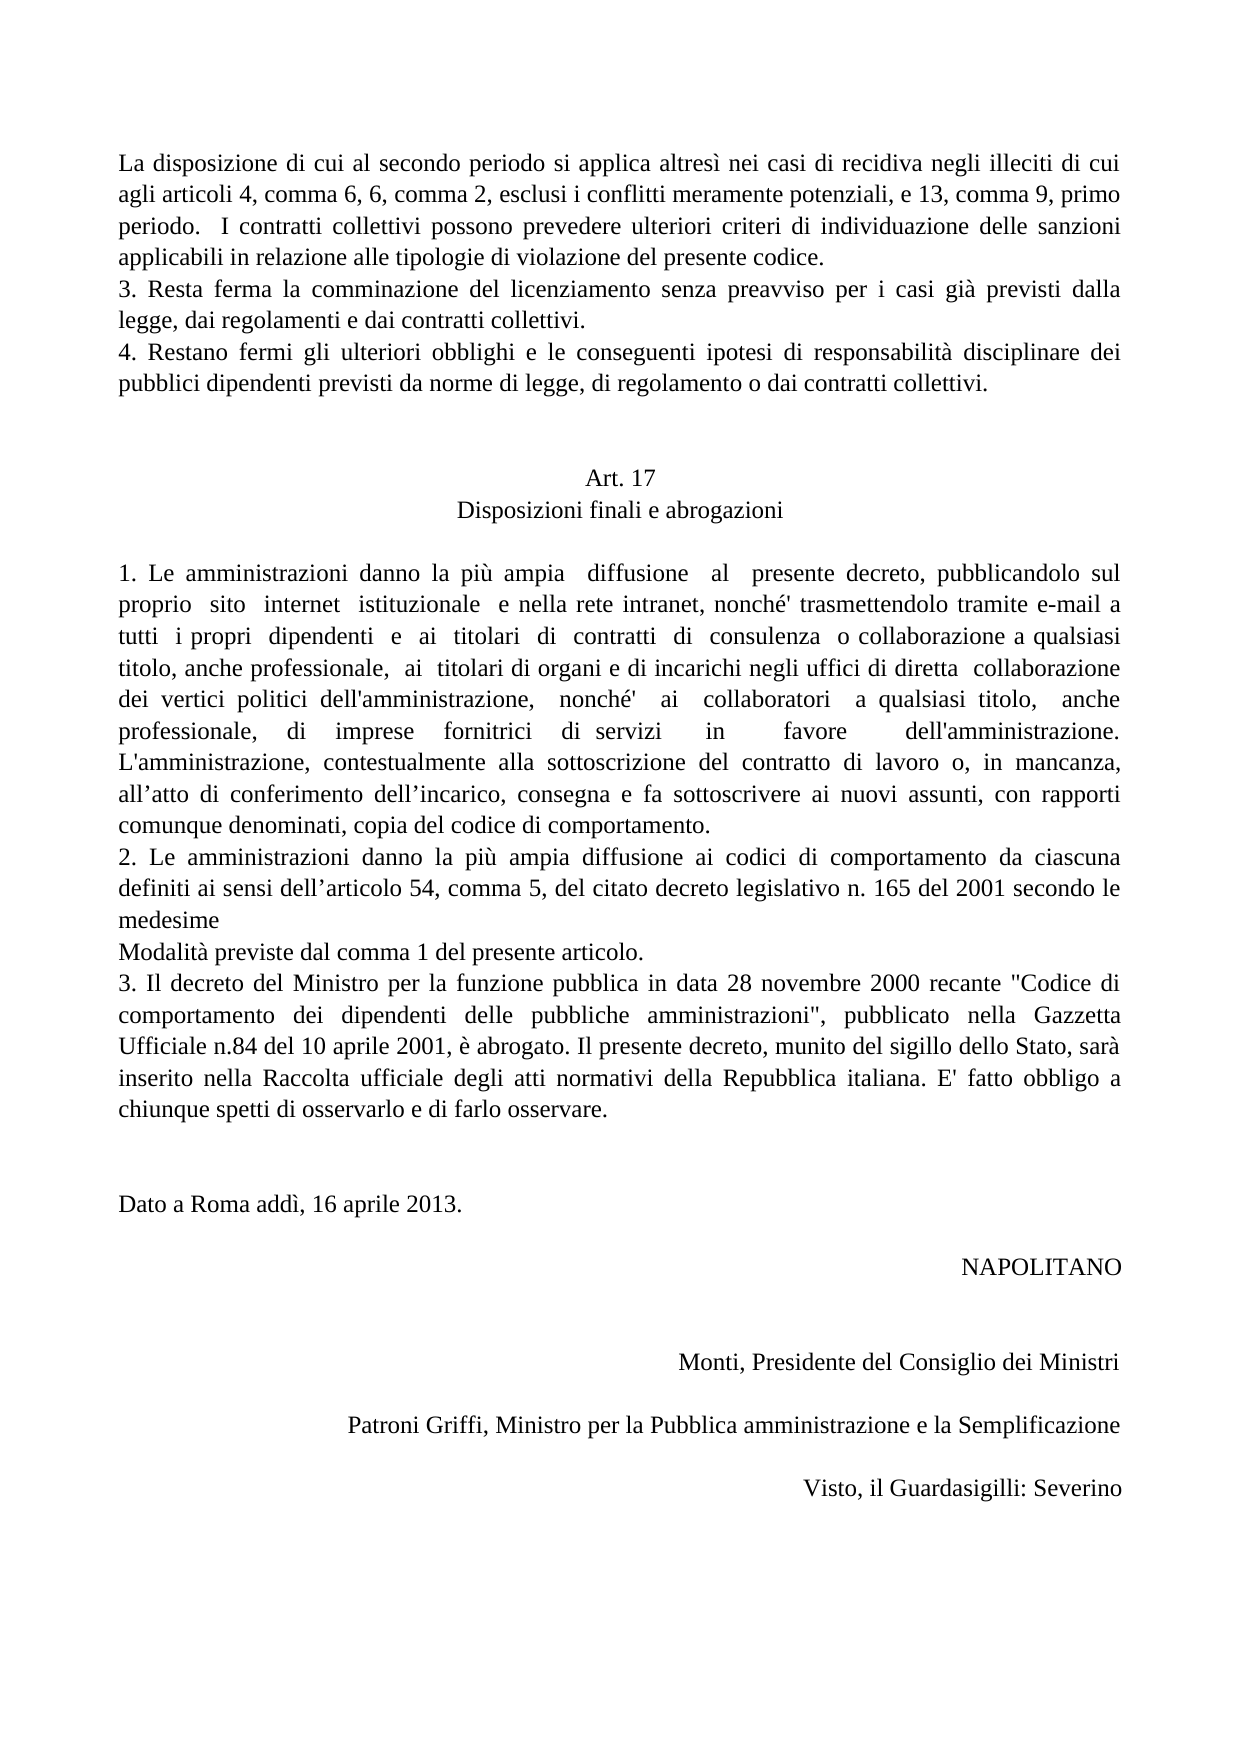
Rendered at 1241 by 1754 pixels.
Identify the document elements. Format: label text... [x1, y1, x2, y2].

text Monti, Presidente del Consiglio dei Ministri [634, 1347, 1122, 1376]
text 3. Resta ferma la comminazione del licenziamento senza preavviso per i casi già previsti dalla legge, dai regolamenti e dai contratti collettivi. [118, 274, 1122, 334]
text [118, 148, 1122, 271]
text Dato a Roma addì, 16 aprile 2013. [118, 1189, 1122, 1218]
text 1. Le amministrazioni danno la più ampia diffusione al presente decreto, pubblicandolo sul proprio sito internet istituzionale e nella rete intranet, nonché' trasmettendolo tramite e-mail a tutti i propri dipendenti e ai titolari di contratti di consulenza o collaborazione a qualsiasi titolo, anche professionale, ai titolari di organi e di incarichi negli uffici di diretta collaborazione dei vertici politici dell'amministrazione, nonché' ai collaboratori a qualsiasi titolo, anche professionale, di imprese fornitrici di servizi in favore dell'amministrazione. L'amministrazione, contestualmente alla sottoscrizione del contratto di lavoro o, in mancanza, all’atto di conferimento dell’incarico, consegna e fa sottoscrivere ai nuovi assunti, con rapporti comunque denominati, copia del codice di comportamento. [118, 558, 1122, 839]
text Patroni Griffi, Ministro per la Pubblica amministrazione e la Semplificazione [340, 1410, 1122, 1439]
text 2. Le amministrazioni danno la più ampia diffusione ai codici di comportamento da ciascuna definiti ai sensi dell’articolo 54, comma 5, del citato decreto legislativo n. 165 del 2001 secondo le medesime [118, 842, 1122, 934]
text 3. Il decreto del Ministro per la funzione pubblica in data 28 novembre 2000 recante "Codice di comportamento dei dipendenti delle pubbliche amministrazioni", pubblicato nella Gazzetta Ufficiale n.84 del 10 aprile 2001, è abrogato. Il presente decreto, munito del sigillo dello Stato, sarà inserito nella Raccolta ufficiale degli atti normativi della Repubblica italiana. E' fatto obbligo a chiunque spetti di osservarlo e di farlo osservare. [118, 968, 1122, 1123]
text Disposizioni finali e abrogazioni [118, 495, 1122, 523]
text NAPOLITANO [118, 1252, 1122, 1281]
text Art. 17 [118, 463, 1122, 492]
text 4. Restano fermi gli ulteriori obblighi e le conseguenti ipotesi di responsabilità disciplinare dei pubblici dipendenti previsti da norme di legge, di regolamento o dai contratti collettivi. [118, 337, 1122, 397]
text Modalità previste dal comma 1 del presente articolo. [118, 937, 1122, 965]
text Visto, il Guardasigilli: Severino [118, 1473, 1122, 1502]
